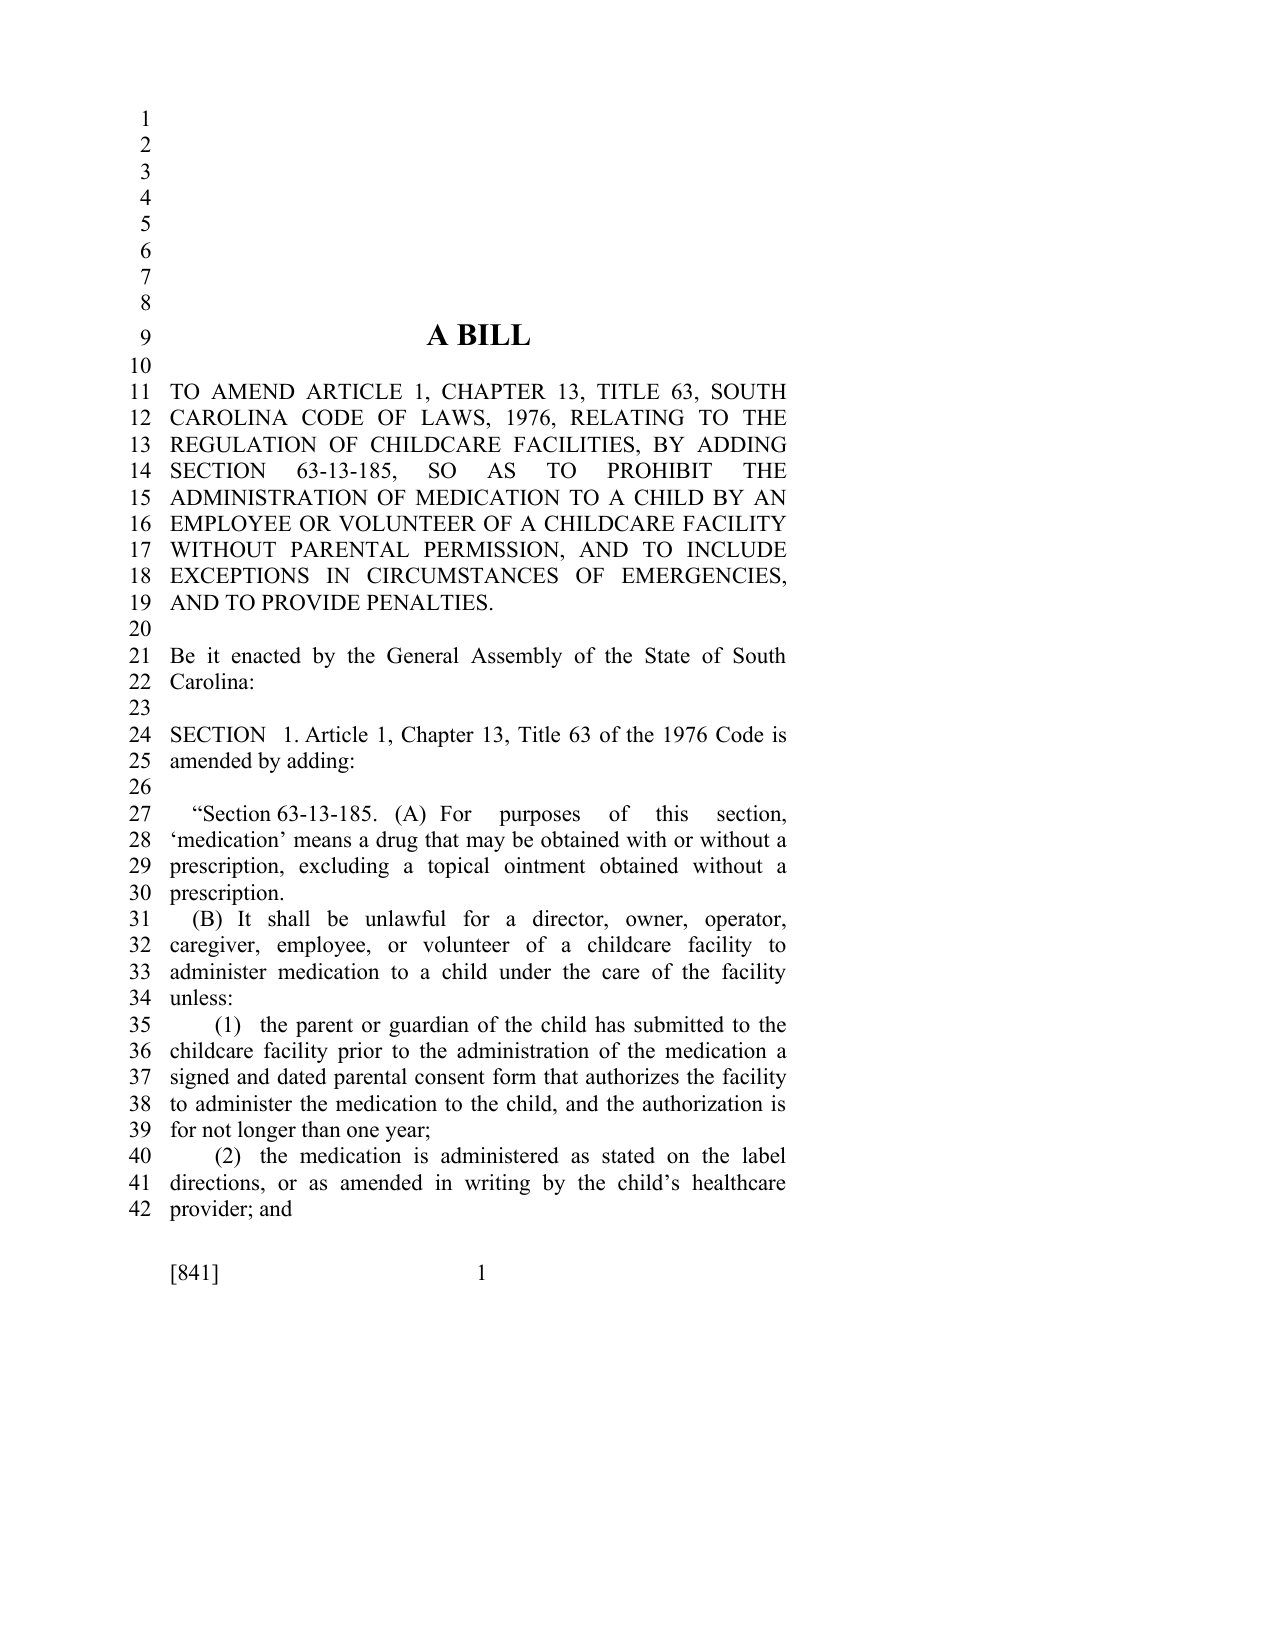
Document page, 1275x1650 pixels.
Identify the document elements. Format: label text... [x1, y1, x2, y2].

text (1) the parent or guardian of the child has submitted to the childcare facility prior to the administration of the medication a signed and dated parental consent form that authorizes the facility to administer the medication to the child, and the authorization is for not longer than one year; [169, 1011, 787, 1142]
text “Section 63-13-185. (A) For purposes of this section, ‘medication’ means a drug that may be obtained with or without a prescription, excluding a topical ointment obtained without a prescription. [169, 800, 787, 905]
text Be it enacted by the General Assembly of the State of South Carolina: [169, 642, 787, 694]
text (B) It shall be unlawful for a director, owner, operator, caregiver, employee, or volunteer of a childcare facility to administer medication to a child under the care of the facility unless: [169, 905, 787, 1011]
text (2) the medication is administered as stated on the label directions, or as amended in writing by the child’s healthcare provider; and [169, 1142, 787, 1221]
text TO AMEND ARTICLE 1, CHAPTER 13, TITLE 63, SOUTH CAROLINA CODE OF LAWS, 1976, RELATING TO THE REGULATION OF CHILDCARE FACILITIES, BY ADDING SECTION 63-13-185, SO AS TO PROHIBIT THE ADMINISTRATION OF MEDICATION TO A CHILD BY AN EMPLOYEE OR VOLUNTEER OF A CHILDCARE FACILITY WITHOUT PARENTAL PERMISSION, AND TO INCLUDE EXCEPTIONS IN CIRCUMSTANCES OF EMERGENCIES, AND TO PROVIDE PENALTIES. [169, 378, 787, 615]
text SECTION 1. Article 1, Chapter 13, Title 63 of the 1976 Code is amended by adding: [169, 721, 787, 773]
text A BILL [169, 316, 787, 352]
